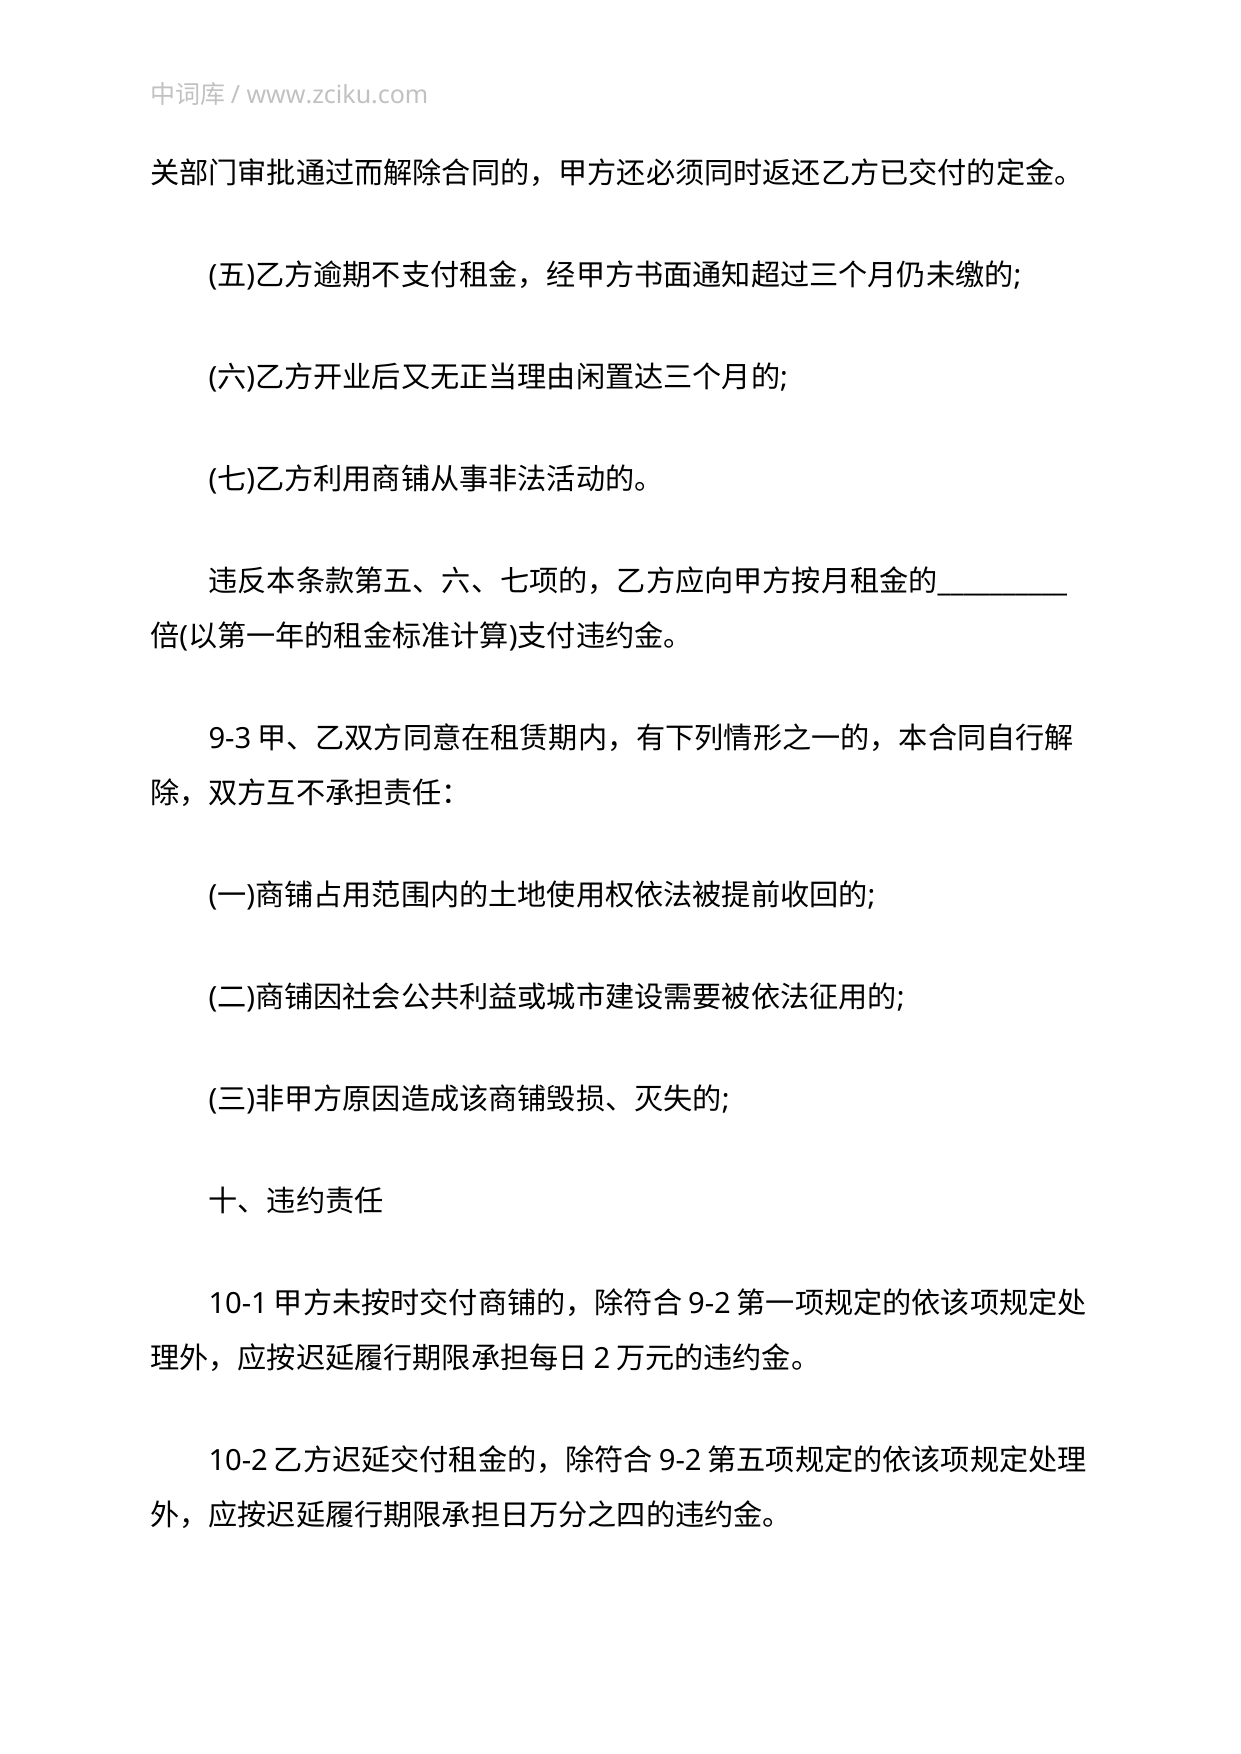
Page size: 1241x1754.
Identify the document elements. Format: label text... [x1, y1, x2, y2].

text (一)商铺占用范围内的土地使用权依法被提前收回的; [150, 871, 1090, 914]
text (七)乙方利用商铺从事非法活动的。 [150, 456, 1090, 498]
text 9-3甲、乙双方同意在租赁期内，有下列情形之一的，本合同自行解除，双方互不承担责任： [150, 715, 1090, 812]
text (五)乙方逾期不支付租金，经甲方书面通知超过三个月仍未缴的; [150, 252, 1090, 294]
text 10-2乙方迟延交付租金的，除符合9-2第五项规定的依该项规定处理外，应按迟延履行期限承担日万分之四的违约金。 [150, 1436, 1090, 1533]
text (三)非甲方原因造成该商铺毁损、灭失的; [150, 1075, 1090, 1118]
text (六)乙方开业后又无正当理由闲置达三个月的; [150, 354, 1090, 396]
text 10-1甲方未按时交付商铺的，除符合9-2第一项规定的依该项规定处理外，应按迟延履行期限承担每日2万元的违约金。 [150, 1279, 1090, 1377]
text 十、违约责任 [150, 1177, 1090, 1220]
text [150, 150, 1090, 192]
text 违反本条款第五、六、七项的，乙方应向甲方按月租金的__________倍(以第一年的租金标准计算)支付违约金。 [150, 558, 1090, 655]
text (二)商铺因社会公共利益或城市建设需要被依法征用的; [150, 973, 1090, 1016]
